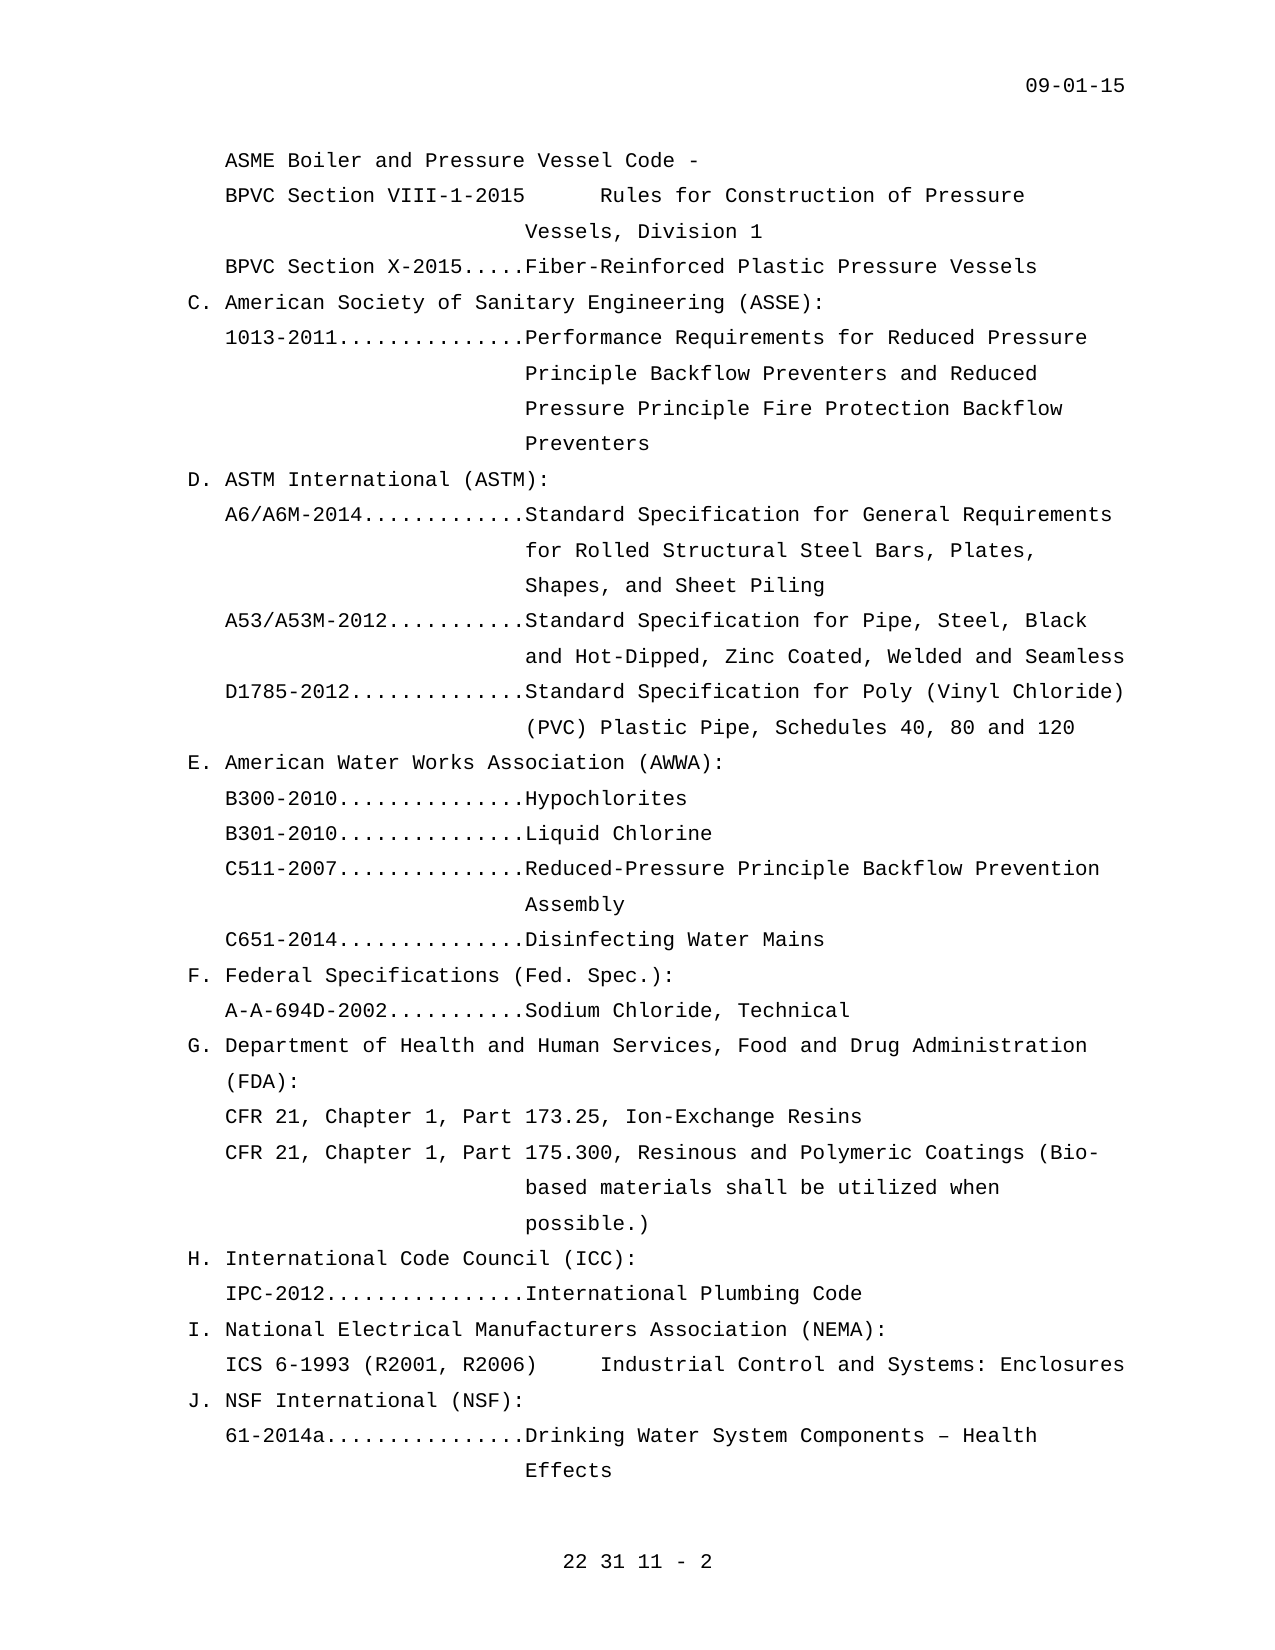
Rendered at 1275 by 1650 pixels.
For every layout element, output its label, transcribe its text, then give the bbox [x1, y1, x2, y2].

text BPVC Section VIII-1-2015 Rules for Construction of Pressure Vessels, Division 1 [225, 185, 1125, 244]
text 1013-2011 Performance Requirements for Reduced Pressure Principle Backflow Preventers and Reduced Pressure Principle Fire Protection Backflow Preventers [225, 327, 1125, 457]
text C651-2014 Disinfecting Water Mains [225, 929, 1125, 953]
text B300-2010 Hypochlorites [225, 787, 1125, 811]
text D1785-2012 Standard Specification for Poly (Vinyl Chloride) (PVC) Plastic Pipe, Schedules 40, 80 and 120 [225, 681, 1125, 740]
text H. International Code Council (ICC): [187, 1248, 1125, 1272]
text ASME Boiler and Pressure Vessel Code - [225, 150, 1125, 174]
text E. American Water Works Association (AWWA): [187, 752, 1125, 776]
text F. Federal Specifications (Fed. Spec.): [187, 964, 1125, 988]
text BPVC Section X-2015 Fiber-Reinforced Plastic Pressure Vessels [225, 256, 1125, 280]
text A53/A53M-2012 Standard Specification for Pipe, Steel, Black and Hot-Dipped, Zinc Coated, Welded and Seamless [225, 610, 1125, 669]
text CFR 21, Chapter 1, Part 173.25, Ion-Exchange Resins [225, 1106, 1125, 1130]
text IPC-2012 International Plumbing Code [225, 1283, 1125, 1307]
text CFR 21, Chapter 1, Part 175.300, Resinous and Polymeric Coatings (Bio-based materials shall be utilized when possible.) [225, 1142, 1125, 1236]
text A6/A6M-2014 Standard Specification for General Requirements for Rolled Structural Steel Bars, Plates, Shapes, and Sheet Piling [225, 504, 1125, 599]
text A-A-694D-2002 Sodium Chloride, Technical [225, 1000, 1125, 1024]
text C511-2007 Reduced-Pressure Principle Backflow Prevention Assembly [225, 858, 1125, 917]
text I. National Electrical Manufacturers Association (NEMA): [187, 1319, 1125, 1342]
text C. American Society of Sanitary Engineering (ASSE): [187, 292, 1125, 315]
text J. NSF International (NSF): [187, 1389, 1125, 1413]
text B301-2010 Liquid Chlorine [225, 823, 1125, 847]
text D. ASTM International (ASTM): [187, 469, 1125, 492]
text G. Department of Health and Human Services, Food and Drug Administration (FDA): [187, 1035, 1125, 1094]
text 61-2014a Drinking Water System Components – Health Effects [225, 1425, 1125, 1484]
text ICS 6-1993 (R2001, R2006) Industrial Control and Systems: Enclosures [225, 1354, 1125, 1378]
